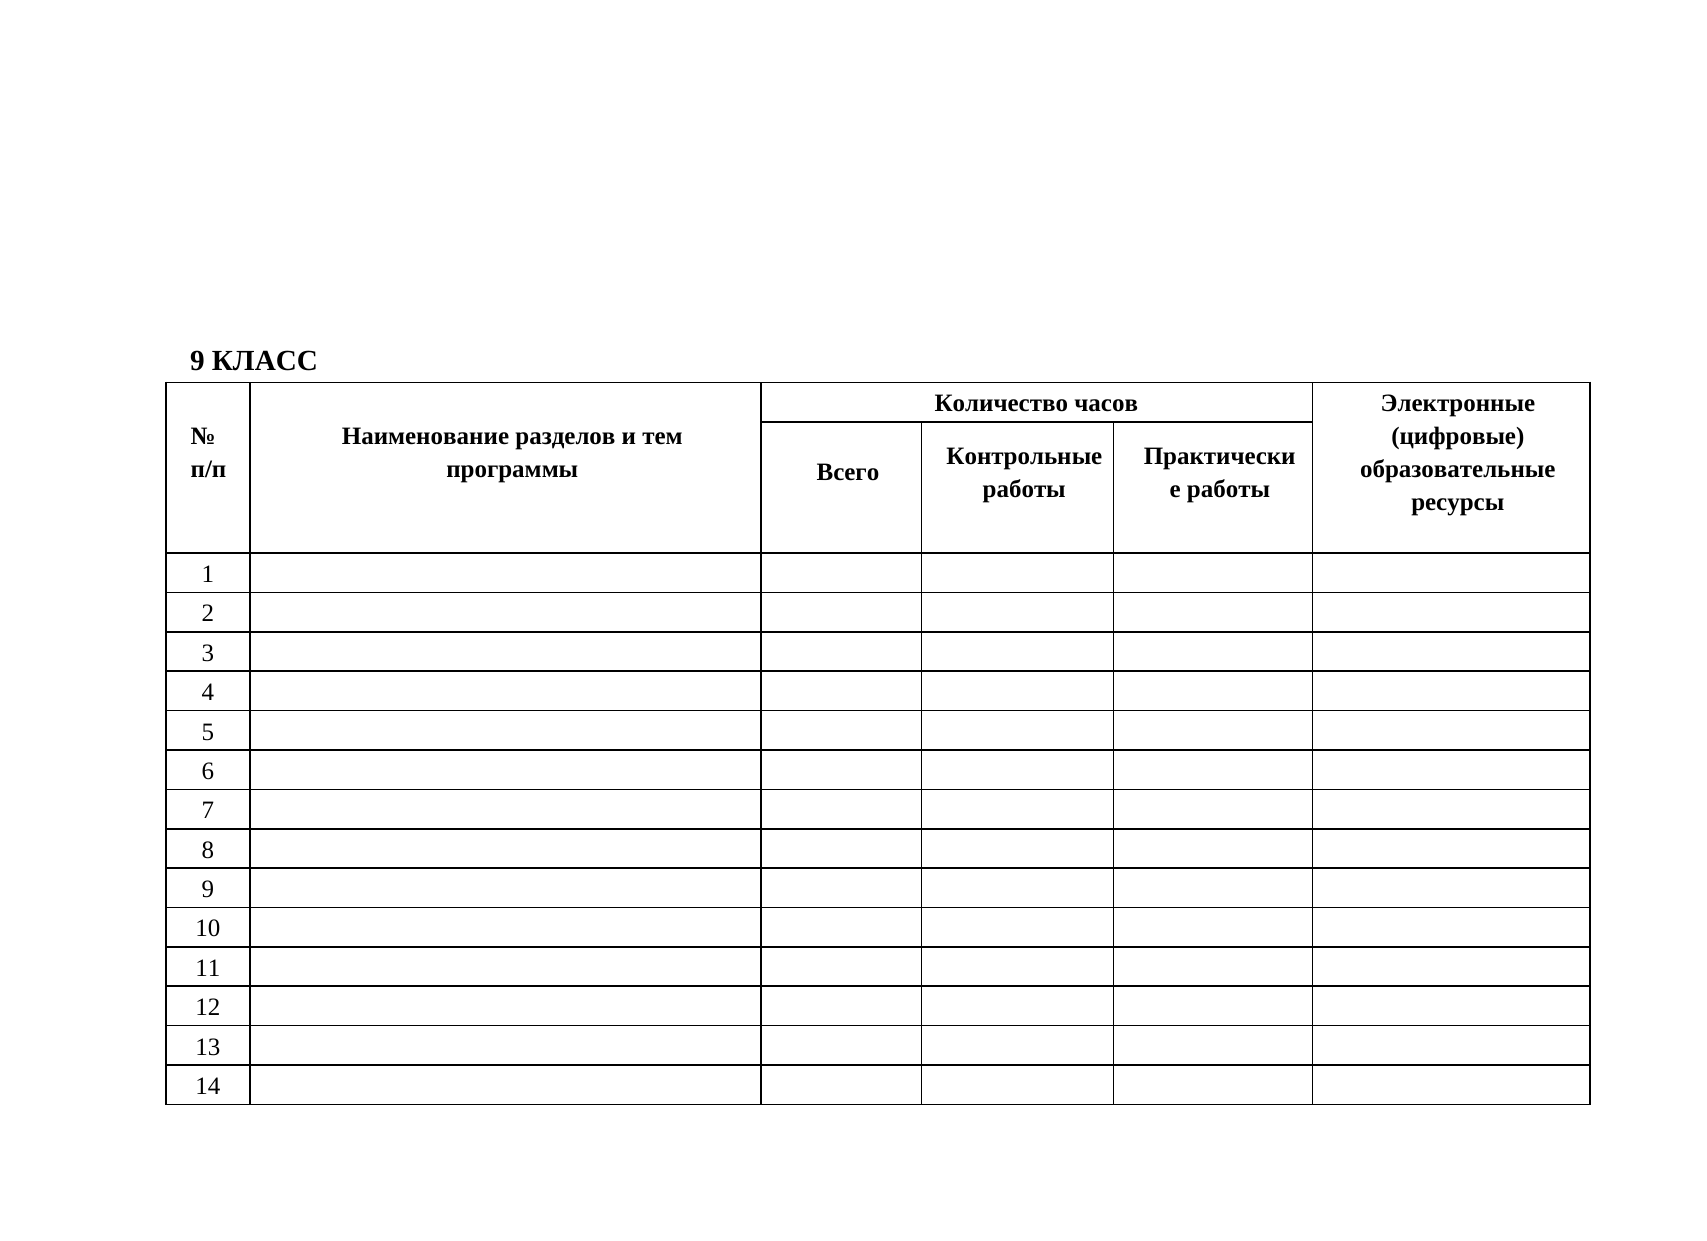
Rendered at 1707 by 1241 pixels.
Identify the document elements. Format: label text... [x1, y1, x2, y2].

table_cell [1313, 790, 1589, 828]
table_cell [922, 633, 1113, 670]
table_cell [251, 987, 760, 1025]
table_cell 14 [167, 1066, 249, 1103]
table_cell [762, 1026, 921, 1064]
table_cell [1114, 790, 1312, 828]
table_cell [762, 672, 921, 710]
table_cell [251, 908, 760, 946]
table_cell [1313, 869, 1589, 907]
table_cell [922, 1026, 1113, 1064]
table_cell [922, 987, 1113, 1025]
table_cell 8 [167, 830, 249, 867]
table_cell [1114, 987, 1312, 1025]
table_cell [1313, 1026, 1589, 1064]
table_cell [251, 790, 760, 828]
table_cell [762, 1066, 921, 1103]
table_cell [762, 830, 921, 867]
table_cell [1313, 751, 1589, 788]
table_cell [762, 790, 921, 828]
table_cell [922, 908, 1113, 946]
table_cell [1114, 908, 1312, 946]
table_cell [251, 751, 760, 788]
table_cell [1313, 554, 1589, 592]
table_cell [251, 948, 760, 985]
table_cell [251, 711, 760, 749]
table_cell [922, 790, 1113, 828]
table_cell [251, 593, 760, 631]
table_cell [1114, 1026, 1312, 1064]
table_cell [922, 593, 1113, 631]
table_header № п/п [167, 383, 249, 552]
table_cell 9 [167, 869, 249, 907]
table_cell Всего [762, 423, 921, 552]
table_cell [251, 830, 760, 867]
table_cell 2 [167, 593, 249, 631]
table_cell [251, 554, 760, 592]
table_cell [1313, 948, 1589, 985]
table_cell [762, 554, 921, 592]
table_cell [1313, 830, 1589, 867]
table_cell [1313, 672, 1589, 710]
table_cell [1114, 1066, 1312, 1103]
table_cell [1313, 1066, 1589, 1103]
table_cell [1313, 593, 1589, 631]
table_cell [1114, 948, 1312, 985]
table_cell [922, 869, 1113, 907]
table_cell [1114, 633, 1312, 670]
table_cell [1114, 554, 1312, 592]
table_cell [251, 633, 760, 670]
table_cell [762, 751, 921, 788]
table_cell [922, 672, 1113, 710]
table_cell [1313, 633, 1589, 670]
table_cell [762, 711, 921, 749]
table_cell [1114, 672, 1312, 710]
table_cell 4 [167, 672, 249, 710]
table_cell 11 [167, 948, 249, 985]
table_cell [762, 869, 921, 907]
table_cell 13 [167, 1026, 249, 1064]
table_cell [251, 672, 760, 710]
table_cell [762, 633, 921, 670]
table_cell [1313, 908, 1589, 946]
table_cell [762, 593, 921, 631]
table_cell [922, 554, 1113, 592]
table_cell 5 [167, 711, 249, 749]
table_header Количество часов [762, 383, 1312, 421]
table_cell [922, 711, 1113, 749]
table_cell [922, 830, 1113, 867]
table_cell [762, 948, 921, 985]
table_cell [1114, 869, 1312, 907]
table_cell 6 [167, 751, 249, 788]
table_cell 7 [167, 790, 249, 828]
text 9 КЛАСС [190, 343, 1618, 377]
table_cell [1313, 711, 1589, 749]
table_cell [1114, 830, 1312, 867]
table_cell [922, 751, 1113, 788]
table_header Электронные (цифровые) образовательные ресурсы [1313, 383, 1589, 552]
table_cell [922, 948, 1113, 985]
table_cell [762, 987, 921, 1025]
table_cell 10 [167, 908, 249, 946]
table_cell [1114, 751, 1312, 788]
table_cell 1 [167, 554, 249, 592]
table_cell [762, 908, 921, 946]
table_cell [1114, 711, 1312, 749]
table_cell 3 [167, 633, 249, 670]
table_cell [922, 1066, 1113, 1103]
table_cell [251, 1066, 760, 1103]
table_header Наименование разделов и тем программы [251, 383, 760, 552]
table_cell Практические работы [1114, 423, 1312, 552]
table_cell [251, 869, 760, 907]
table_cell 12 [167, 987, 249, 1025]
table_cell [1114, 593, 1312, 631]
table_cell [251, 1026, 760, 1064]
table_cell [1313, 987, 1589, 1025]
table_cell Контрольные работы [922, 423, 1113, 552]
